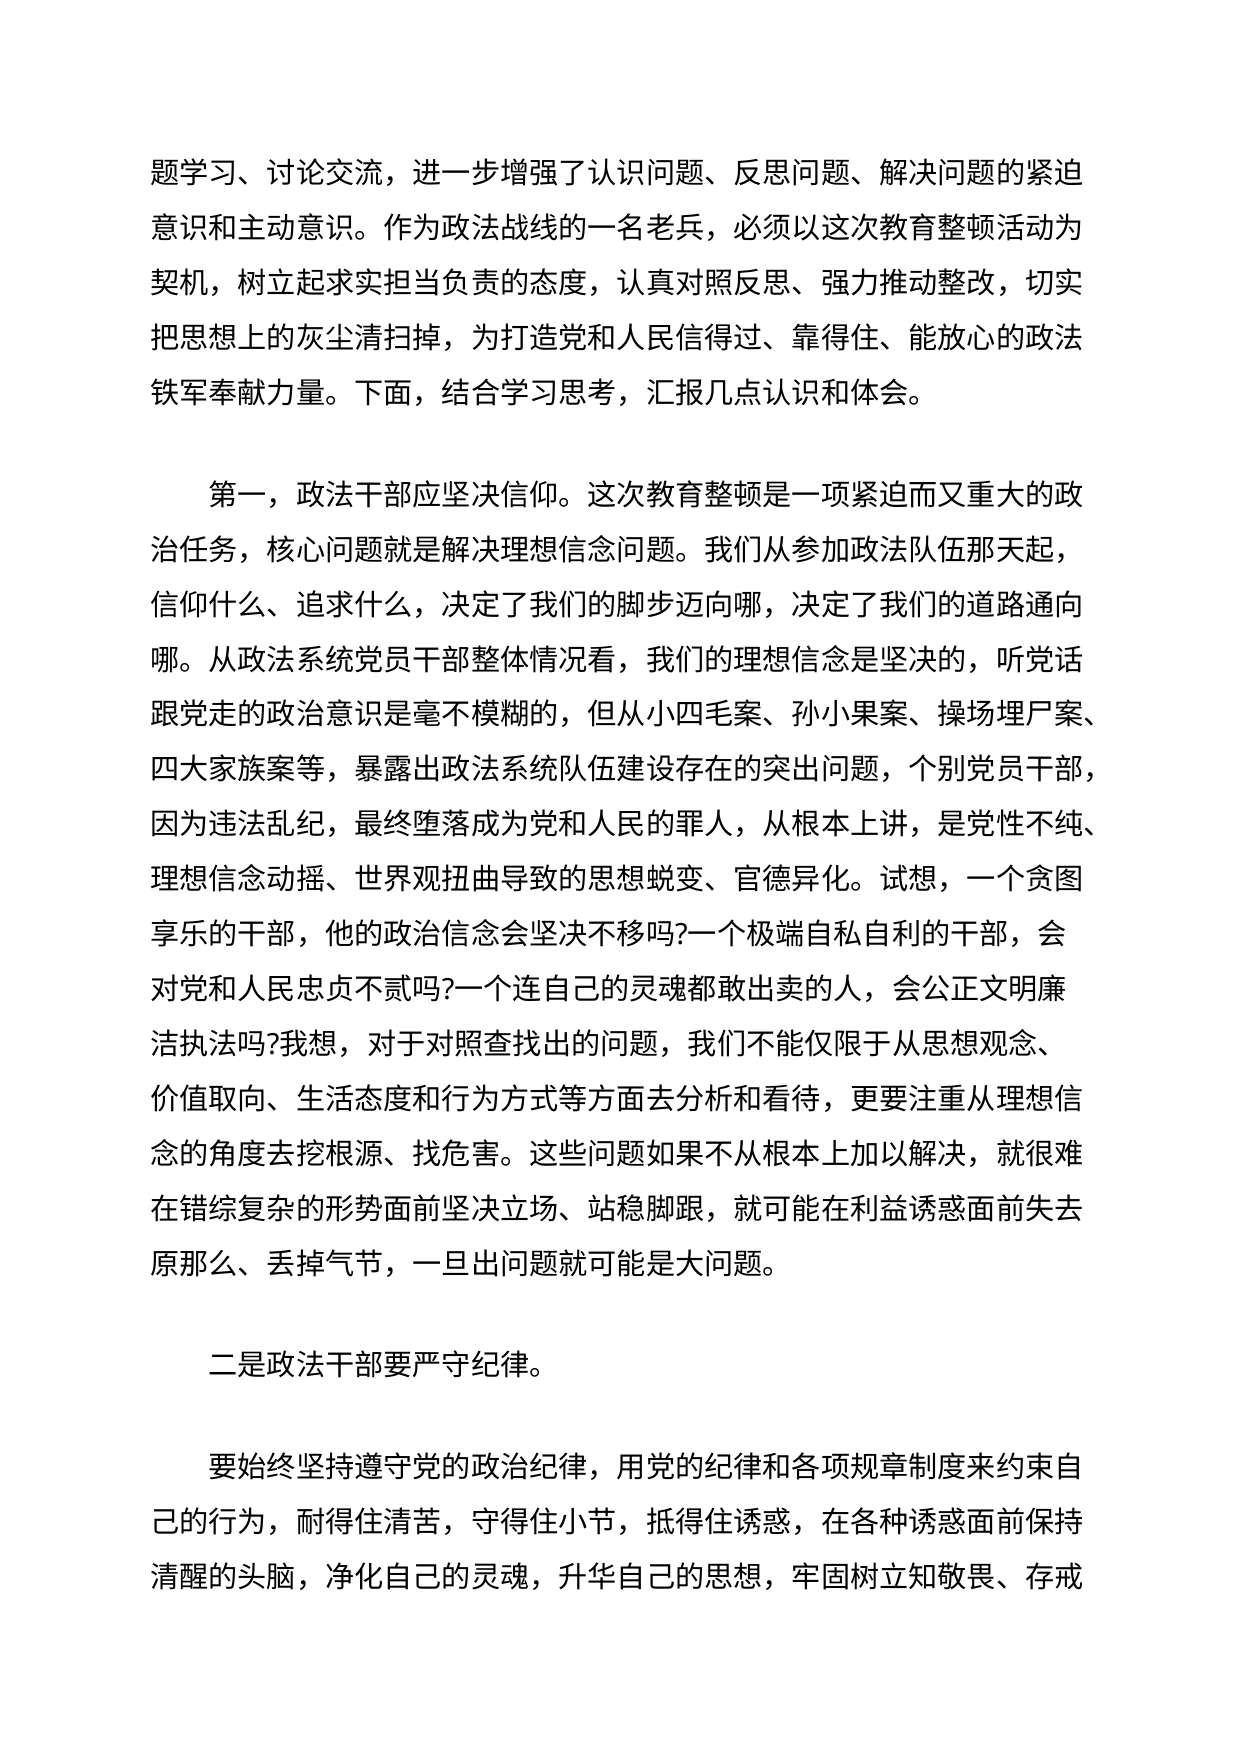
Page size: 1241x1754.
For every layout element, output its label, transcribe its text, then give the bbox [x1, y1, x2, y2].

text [150, 150, 1090, 412]
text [150, 1444, 1090, 1596]
text 第一，政法干部应坚决信仰。这次教育整顿是一项紧迫而又重大的政治任务，核心问题就是解决理想信念问题。我们从参加政法队伍那天起，信仰什么、追求什么，决定了我们的脚步迈向哪，决定了我们的道路通向哪。从政法系统党员干部整体情况看，我们的理想信念是坚决的，听党话跟党走的政治意识是毫不模糊的，但从小四毛案、孙小果案、操场埋尸案、四大家族案等，暴露出政法系统队伍建设存在的突出问题，个别党员干部，因为违法乱纪，最终堕落成为党和人民的罪人，从根本上讲，是党性不纯、理想信念动摇、世界观扭曲导致的思想蜕变、官德异化。试想，一个贪图享乐的干部，他的政治信念会坚决不移吗?一个极端自私自利的干部，会对党和人民忠贞不贰吗?一个连自己的灵魂都敢出卖的人，会公正文明廉洁执法吗?我想，对于对照查找出的问题，我们不能仅限于从思想观念、价值取向、生活态度和行为方式等方面去分析和看待，更要注重从理想信念的角度去挖根源、找危害。这些问题如果不从根本上加以解决，就很难在错综复杂的形势面前坚决立场、站稳脚跟，就可能在利益诱惑面前失去原那么、丢掉气节，一旦出问题就可能是大问题。 [150, 471, 1090, 1282]
text 二是政法干部要严守纪律。 [150, 1342, 1090, 1384]
